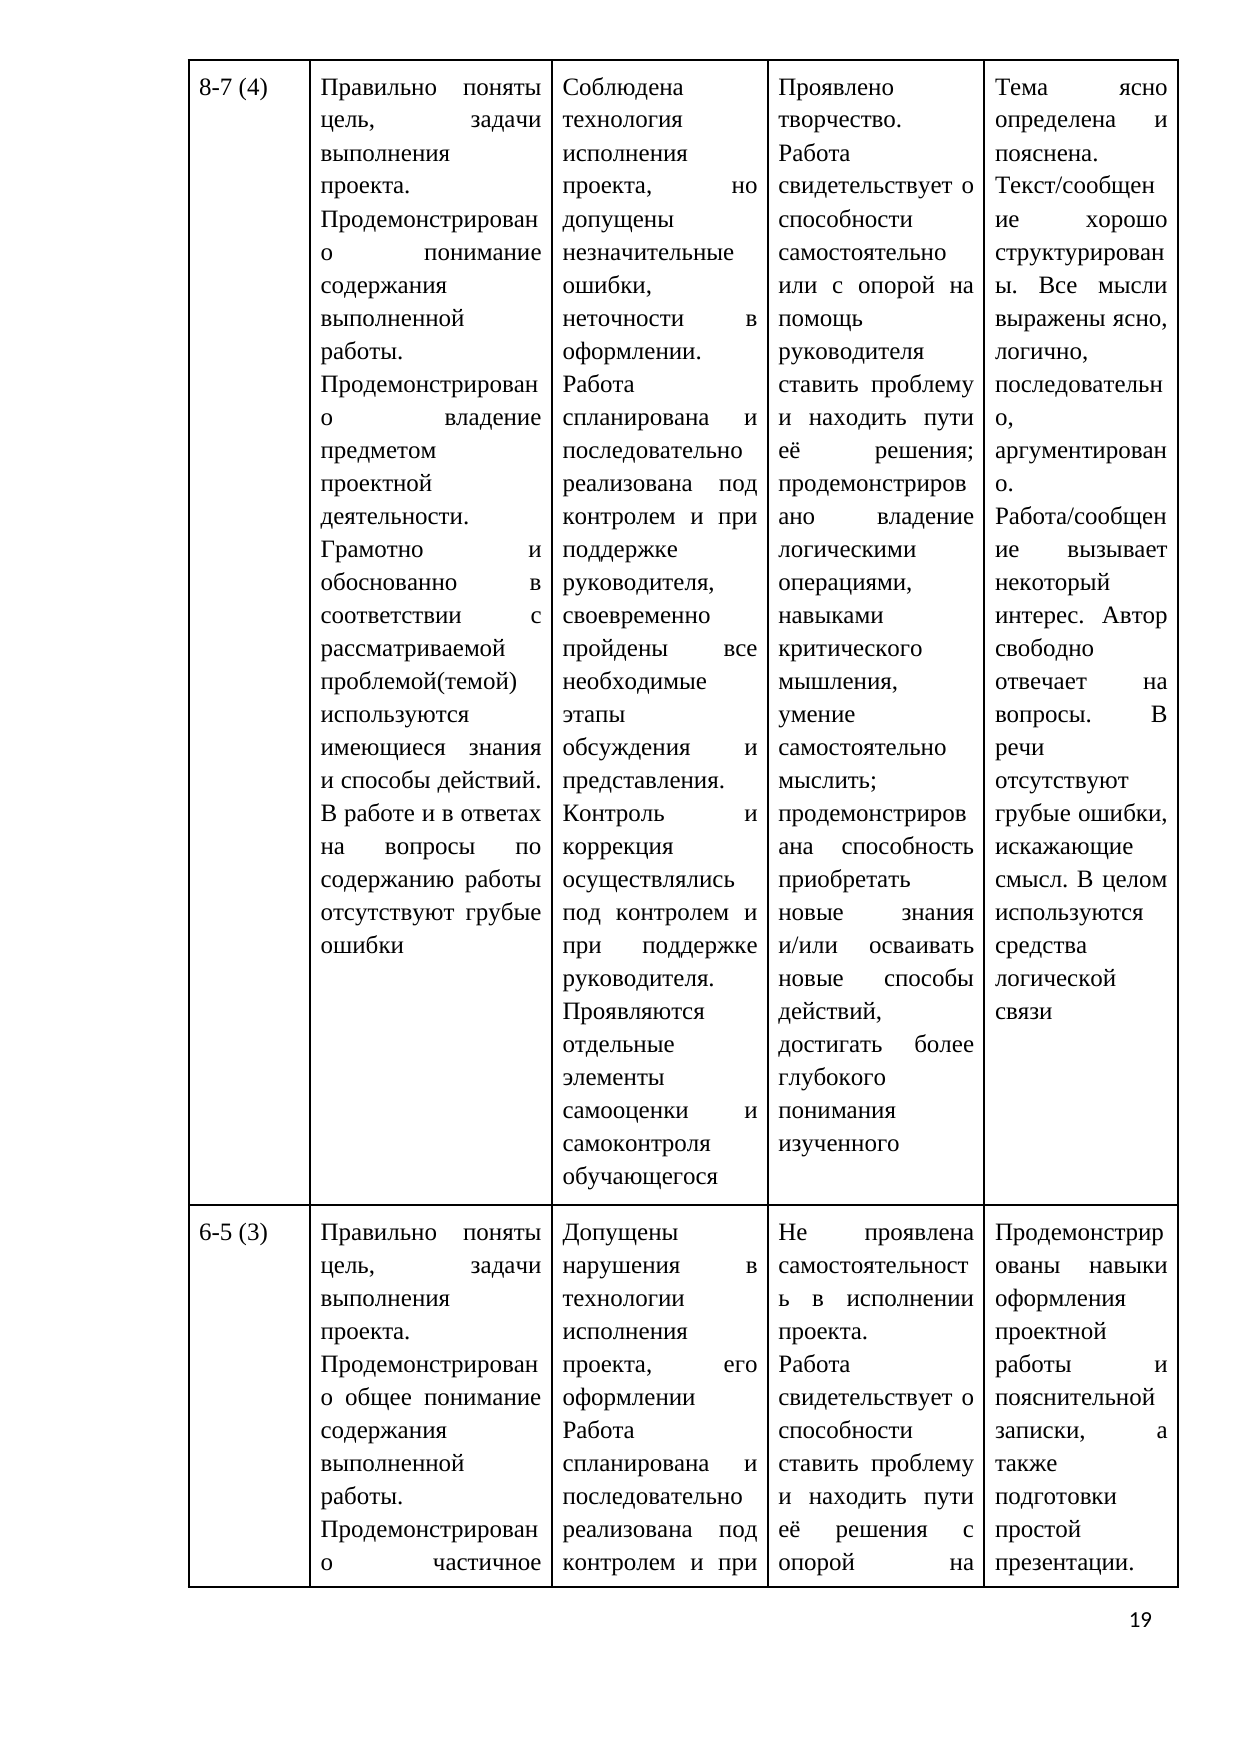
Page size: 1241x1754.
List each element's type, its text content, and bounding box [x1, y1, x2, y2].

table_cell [553, 1206, 767, 1586]
table_cell Соблюдена технология исполнения проекта, но допущены незначительные ошибки, неточности в оформлении. Работа спланирована и последовательно реализована под контролем и при поддержке руководителя, своевременно пройдены все необходимые этапы обсуждения и представления. Контроль и коррекция осуществлялись под контролем и при поддержке руководителя. Проявляются отдельные элементы самооценки и самоконтроля обучающегося [553, 61, 767, 1204]
table_cell 6-5 (3) [190, 1206, 309, 1586]
table_cell Проявлено творчество. Работа свидетельствует о способности самостоятельно или с опорой на помощь руководителя ставить проблему и находить пути её решения; продемонстрировано владение логическими операциями, навыками критического мышления, умение самостоятельно мыслить; продемонстрирована способность приобретать новые знания и/или осваивать новые способы действий, достигать более глубокого понимания изученного [769, 61, 983, 1204]
table_cell Тема ясно определена и пояснена. Текст/сообщение хорошо структурированы. Все мысли выражены ясно, логично, последовательно, аргументировано. Работа/сообщение вызывает некоторый интерес. Автор свободно отвечает на вопросы. В речи отсутствуют грубые ошибки, искажающие смысл. В целом используются средства логической связи [985, 61, 1177, 1204]
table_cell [985, 1206, 1177, 1586]
table_cell Правильно поняты цель, задачи выполнения проекта. Продемонстрировано понимание содержания выполненной работы. Продемонстрировано владение предметом проектной деятельности. Грамотно и обоснованно в соответствии с рассматриваемой проблемой(темой) используются имеющиеся знания и способы действий. В работе и в ответах на вопросы по содержанию работы отсутствуют грубые ошибки [311, 61, 551, 1204]
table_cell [311, 1206, 551, 1586]
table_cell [769, 1206, 983, 1586]
table_cell 8-7 (4) [190, 61, 309, 1204]
